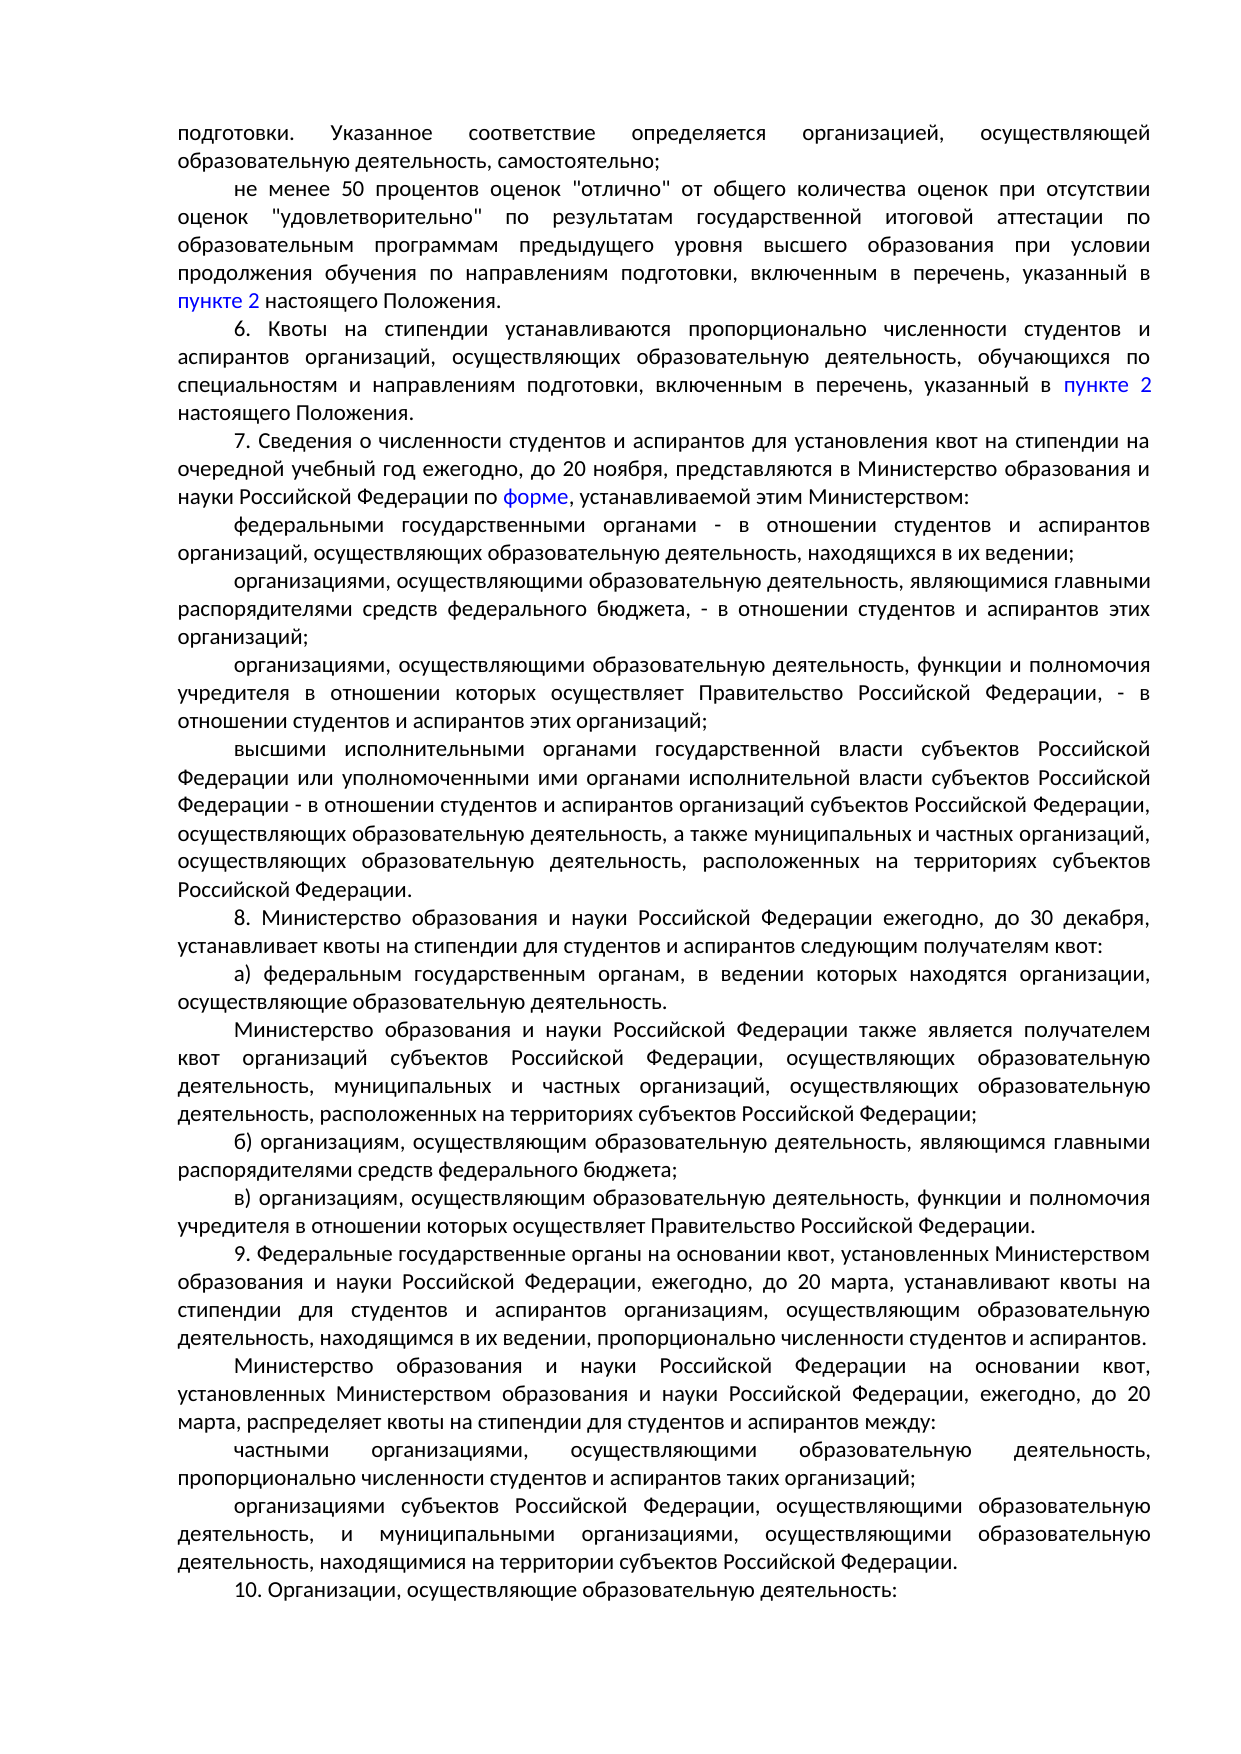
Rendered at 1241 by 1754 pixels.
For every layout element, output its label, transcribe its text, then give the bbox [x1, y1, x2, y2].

text организациями, осуществляющими образовательную деятельность, являющимися главными распорядителями средств федерального бюджета, - в отношении студентов и аспирантов этих организаций; [177, 566, 1152, 651]
text в) организациям, осуществляющим образовательную деятельность, функции и полномочия учредителя в отношении которых осуществляет Правительство Российской Федерации. [177, 1183, 1152, 1239]
text организациями субъектов Российской Федерации, осуществляющими образовательную деятельность, и муниципальными организациями, осуществляющими образовательную деятельность, находящимися на территории субъектов Российской Федерации. [177, 1491, 1152, 1575]
text федеральными государственными органами - в отношении студентов и аспирантов организаций, осуществляющих образовательную деятельность, находящихся в их ведении; [177, 510, 1152, 566]
text 6. Квоты на стипендии устанавливаются пропорционально численности студентов и аспирантов организаций, осуществляющих образовательную деятельность, обучающихся по специальностям и направлениям подготовки, включенным в перечень, указанный в пункте 2 настоящего Положения. [177, 314, 1152, 426]
text высшими исполнительными органами государственной власти субъектов Российской Федерации или уполномоченными ими органами исполнительной власти субъектов Российской Федерации - в отношении студентов и аспирантов организаций субъектов Российской Федерации, осуществляющих образовательную деятельность, а также муниципальных и частных организаций, осуществляющих образовательную деятельность, расположенных на территориях субъектов Российской Федерации. [177, 734, 1152, 903]
text не менее 50 процентов оценок "отлично" от общего количества оценок при отсутствии оценок "удовлетворительно" по результатам государственной итоговой аттестации по образовательным программам предыдущего уровня высшего образования при условии продолжения обучения по направлениям подготовки, включенным в перечень, указанный в пункте 2 настоящего Положения. [177, 174, 1152, 314]
text Министерство образования и науки Российской Федерации на основании квот, установленных Министерством образования и науки Российской Федерации, ежегодно, до 20 марта, распределяет квоты на стипендии для студентов и аспирантов между: [177, 1351, 1152, 1435]
text 7. Сведения о численности студентов и аспирантов для установления квот на стипендии на очередной учебный год ежегодно, до 20 ноября, представляются в Министерство образования и науки Российской Федерации по форме, устанавливаемой этим Министерством: [177, 426, 1152, 510]
text 8. Министерство образования и науки Российской Федерации ежегодно, до 30 декабря, устанавливает квоты на стипендии для студентов и аспирантов следующим получателям квот: [177, 903, 1152, 959]
text а) федеральным государственным органам, в ведении которых находятся организации, осуществляющие образовательную деятельность. [177, 959, 1152, 1015]
text частными организациями, осуществляющими образовательную деятельность, пропорционально численности студентов и аспирантов таких организаций; [177, 1435, 1152, 1491]
text 9. Федеральные государственные органы на основании квот, установленных Министерством образования и науки Российской Федерации, ежегодно, до 20 марта, устанавливают квоты на стипендии для студентов и аспирантов организациям, осуществляющим образовательную деятельность, находящимся в их ведении, пропорционально численности студентов и аспирантов. [177, 1239, 1152, 1351]
text 10. Организации, осуществляющие образовательную деятельность: [177, 1575, 1152, 1603]
text организациями, осуществляющими образовательную деятельность, функции и полномочия учредителя в отношении которых осуществляет Правительство Российской Федерации, - в отношении студентов и аспирантов этих организаций; [177, 651, 1152, 734]
text Министерство образования и науки Российской Федерации также является получателем квот организаций субъектов Российской Федерации, осуществляющих образовательную деятельность, муниципальных и частных организаций, осуществляющих образовательную деятельность, расположенных на территориях субъектов Российской Федерации; [177, 1015, 1152, 1127]
text б) организациям, осуществляющим образовательную деятельность, являющимся главными распорядителями средств федерального бюджета; [177, 1127, 1152, 1183]
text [177, 118, 1152, 174]
